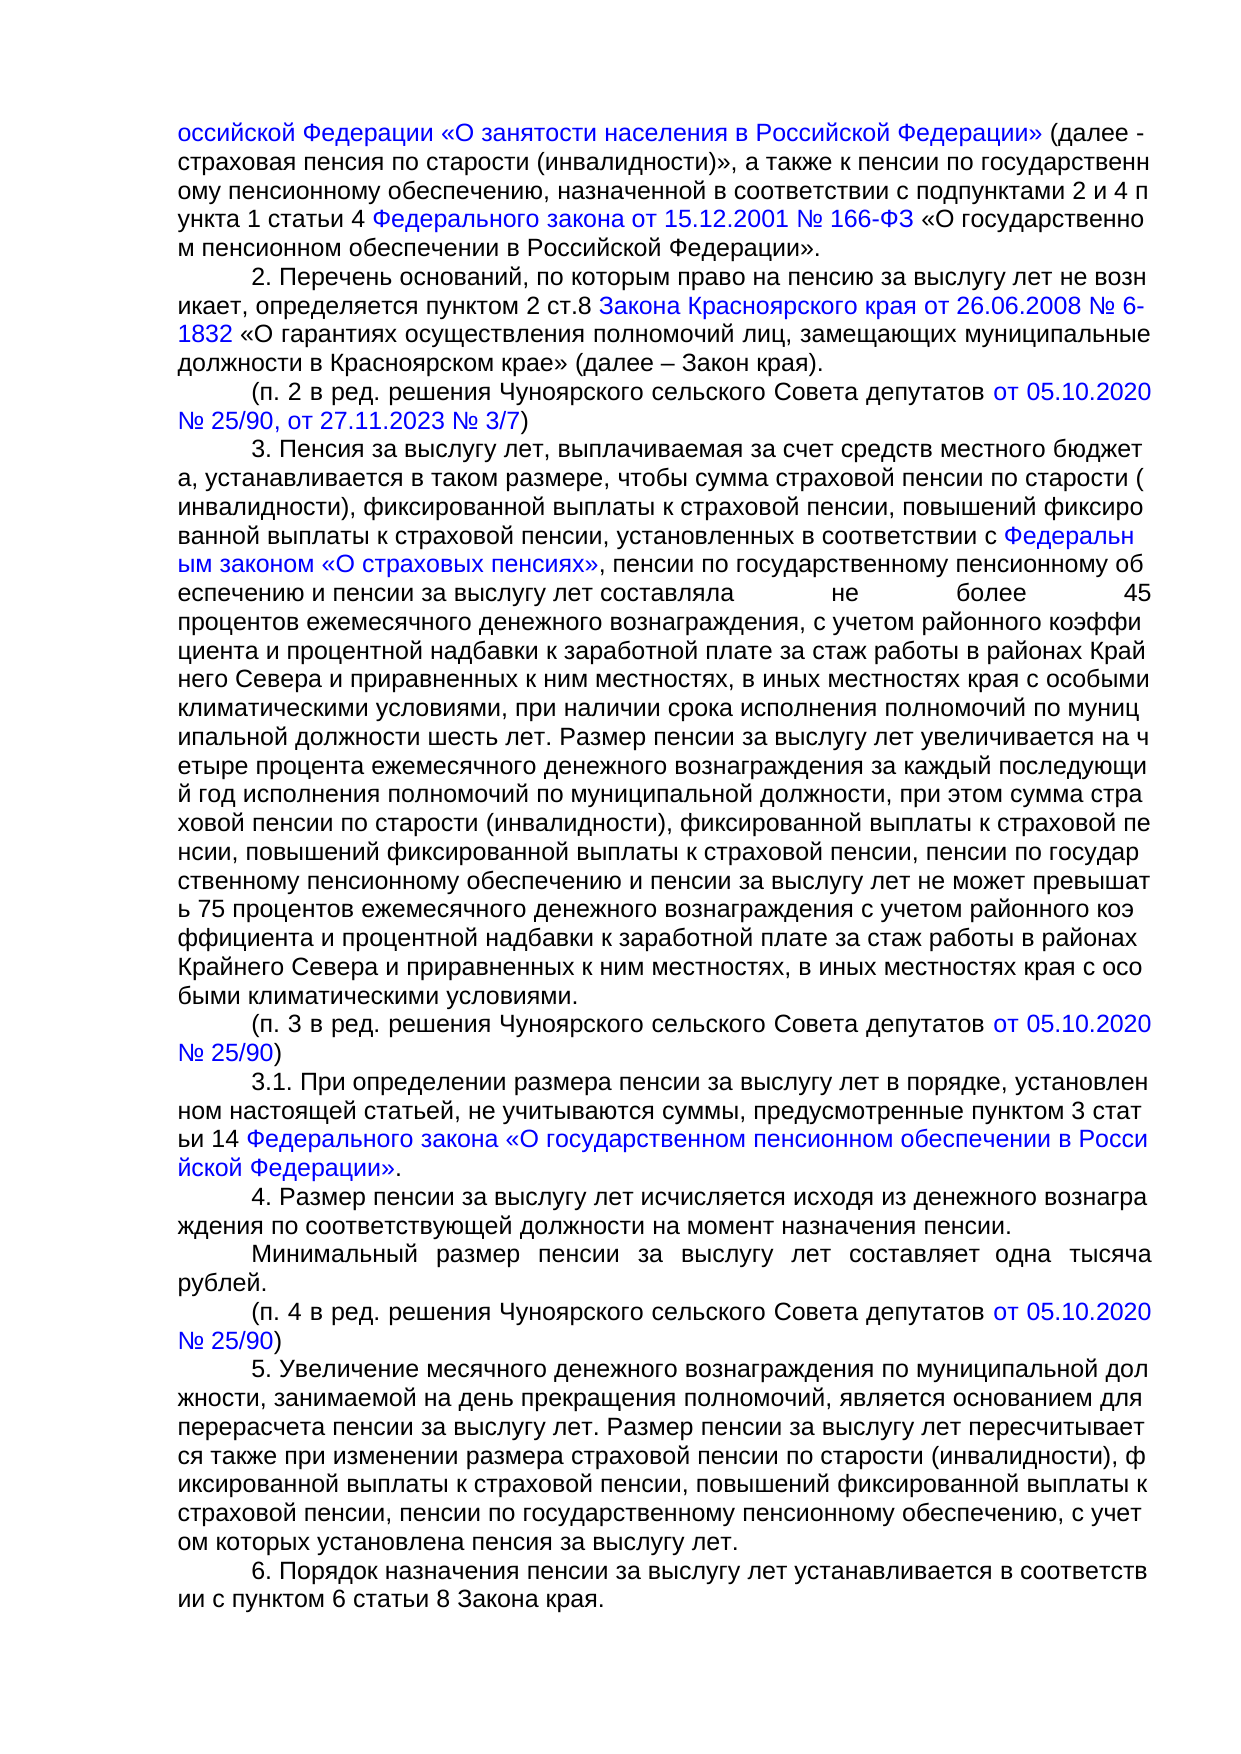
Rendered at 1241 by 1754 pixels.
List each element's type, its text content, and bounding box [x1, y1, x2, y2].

text 4. Размер пенсии за выслугу лет исчисляется исходя из денежного вознаграждения по соответствующей должности на момент назначения пенсии. [177, 1182, 1152, 1239]
text 6. Порядок назначения пенсии за выслугу лет устанавливается в соответствии с пунктом 6 статьи 8 Закона края. [177, 1556, 1152, 1613]
text 2. Перечень оснований, по которым право на пенсию за выслугу лет не возникает, определяется пунктом 2 ст.8 Закона Красноярского края от 26.06.2008 № 6-1832 «О гарантиях осуществления полномочий лиц, замещающих муниципальные должности в Красноярском крае» (далее – Закон края). [177, 262, 1152, 377]
text Минимальный размер пенсии за выслугу лет составляет одна тысяча рублей. [177, 1239, 1152, 1297]
text (п. 3 в ред. решения Чуноярского сельского Совета депутатов от 05.10.2020 № 25/90) [177, 1009, 1152, 1067]
text 3. Пенсия за выслугу лет, выплачиваемая за счет средств местного бюджета, устанавливается в таком размере, чтобы сумма страховой пенсии по старости (инвалидности), фиксированной выплаты к страховой пенсии, повышений фиксированной выплаты к страховой пенсии, установленных в соответствии с Федеральным законом «О страховых пенсиях», пенсии по государственному пенсионному обеспечению и пенсии за выслугу лет составляла не более 45 процентов ежемесячного денежного вознаграждения, с учетом районного коэффициента и процентной надбавки к заработной плате за стаж работы в районах Крайнего Севера и приравненных к ним местностях, в иных местностях края с особыми климатическими условиями, при наличии срока исполнения полномочий по муниципальной должности шесть лет. Размер пенсии за выслугу лет увеличивается на четыре процента ежемесячного денежного вознаграждения за каждый последующий год исполнения полномочий по муниципальной должности, при этом сумма страховой пенсии по старости (инвалидности), фиксированной выплаты к страховой пенсии, повышений фиксированной выплаты к страховой пенсии, пенсии по государственному пенсионному обеспечению и пенсии за выслугу лет не может превышать 75 процентов ежемесячного денежного вознаграждения с учетом районного коэффициента и процентной надбавки к заработной плате за стаж работы в районах Крайнего Севера и приравненных к ним местностях, в иных местностях края с особыми климатическими условиями. [177, 434, 1152, 1009]
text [177, 118, 1152, 262]
text 3.1. При определении размера пенсии за выслугу лет в порядке, установленном настоящей статьей, не учитываются суммы, предусмотренные пунктом 3 статьи 14 Федерального закона «О государственном пенсионном обеспечении в Российской Федерации». [177, 1067, 1152, 1182]
text (п. 2 в ред. решения Чуноярского сельского Совета депутатов от 05.10.2020 № 25/90, от 27.11.2023 № 3/7) [177, 377, 1152, 434]
text (п. 4 в ред. решения Чуноярского сельского Совета депутатов от 05.10.2020 № 25/90) [177, 1297, 1152, 1354]
text 5. Увеличение месячного денежного вознаграждения по муниципальной должности, занимаемой на день прекращения полномочий, является основанием для перерасчета пенсии за выслугу лет. Размер пенсии за выслугу лет пересчитывается также при изменении размера страховой пенсии по старости (инвалидности), фиксированной выплаты к страховой пенсии, повышений фиксированной выплаты к страховой пенсии, пенсии по государственному пенсионному обеспечению, с учетом которых установлена пенсия за выслугу лет. [177, 1354, 1152, 1556]
